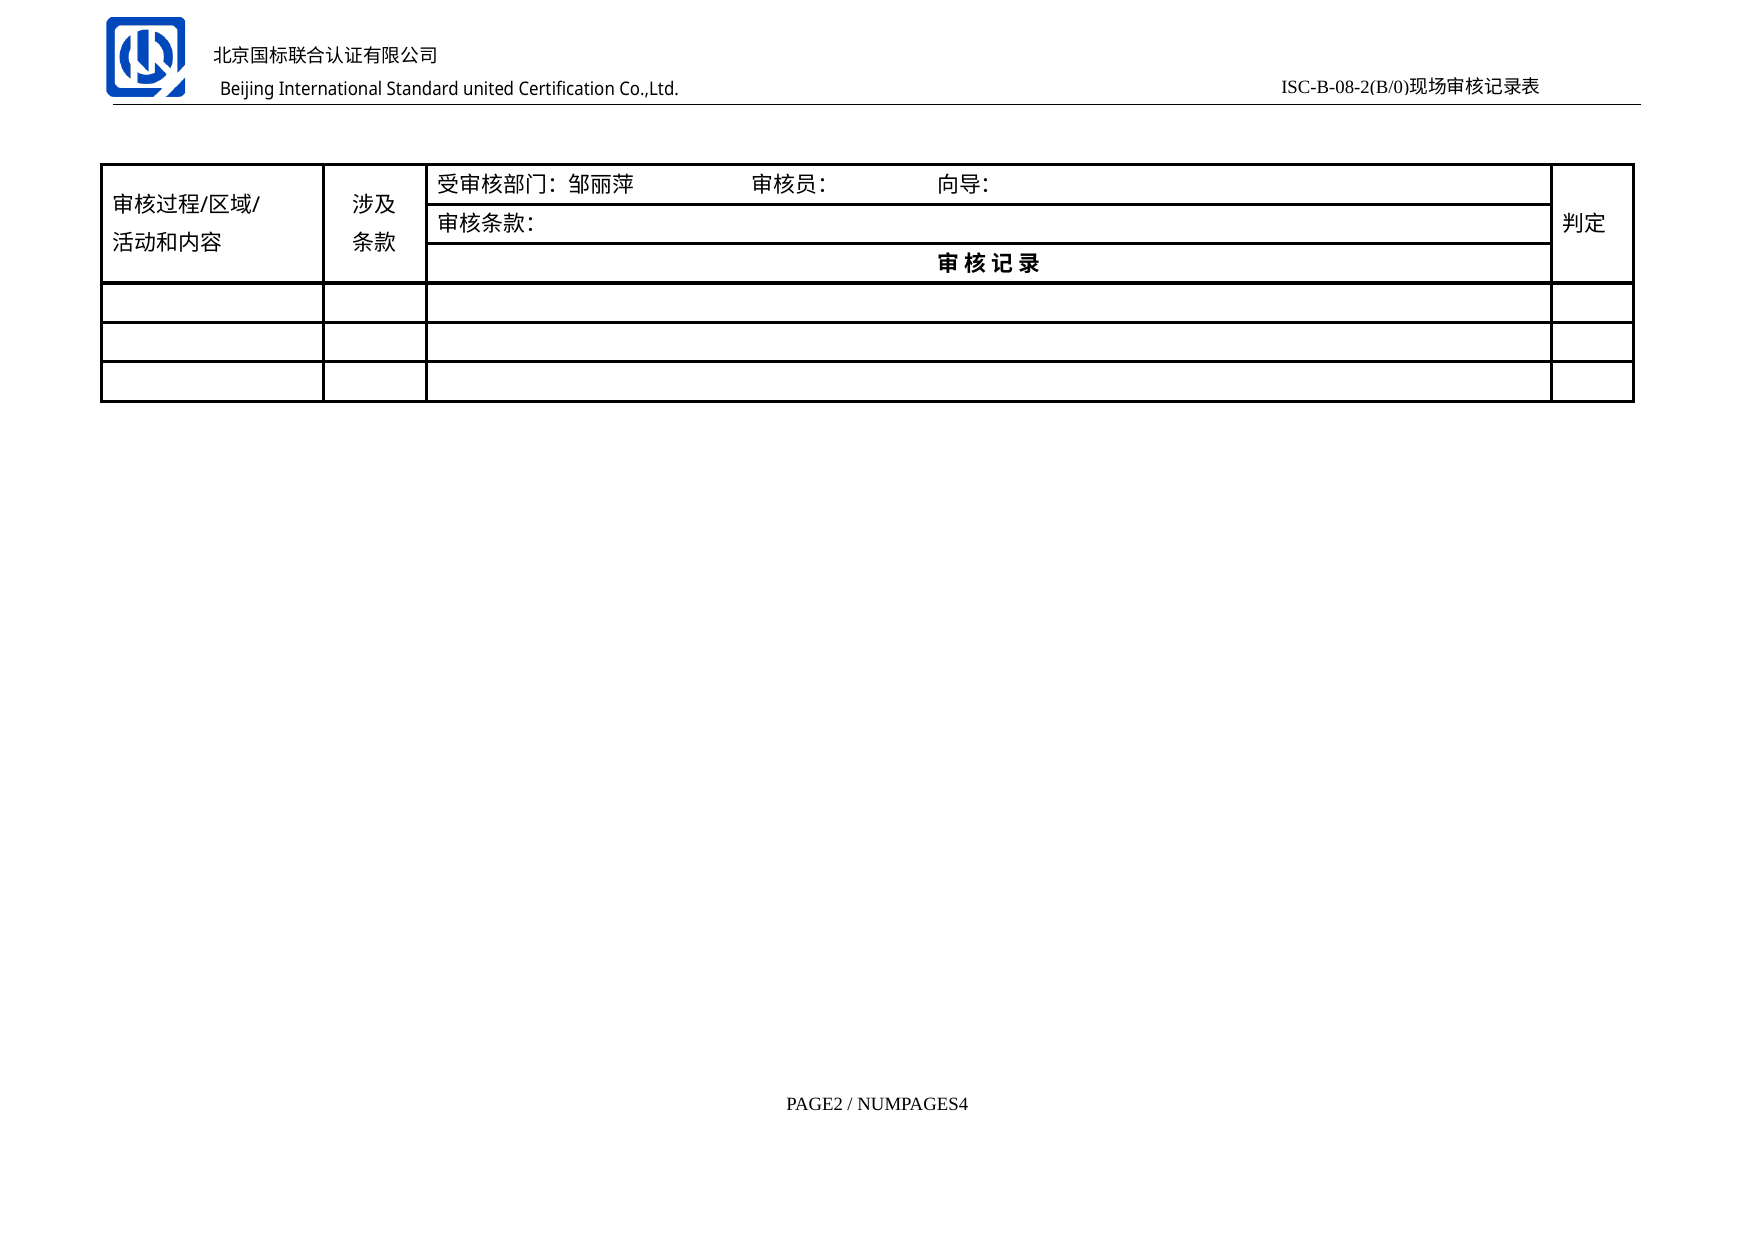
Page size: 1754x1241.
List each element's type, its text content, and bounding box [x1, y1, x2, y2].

table_cell [103, 285, 322, 321]
table_cell [428, 324, 1550, 360]
table_header 受审核部门：邹丽萍 审核员： 向导： [428, 166, 1550, 203]
table_cell [103, 363, 322, 399]
table_header 审核过程/区域/ 活动和内容 [103, 166, 322, 281]
table_cell [1553, 285, 1632, 321]
table_header 涉及 条款 [325, 166, 425, 281]
table_cell [428, 363, 1550, 399]
table_cell [325, 363, 425, 399]
table_cell [1553, 324, 1632, 360]
table_cell [1553, 363, 1632, 399]
table_cell [103, 324, 322, 360]
table_cell [428, 285, 1550, 321]
picture [106, 17, 186, 97]
table_cell [325, 285, 425, 321]
table_header 判定 [1553, 166, 1632, 281]
table_cell 审 核 记 录 [428, 245, 1550, 281]
table_cell 审核条款： [428, 206, 1550, 242]
table_cell [325, 324, 425, 360]
